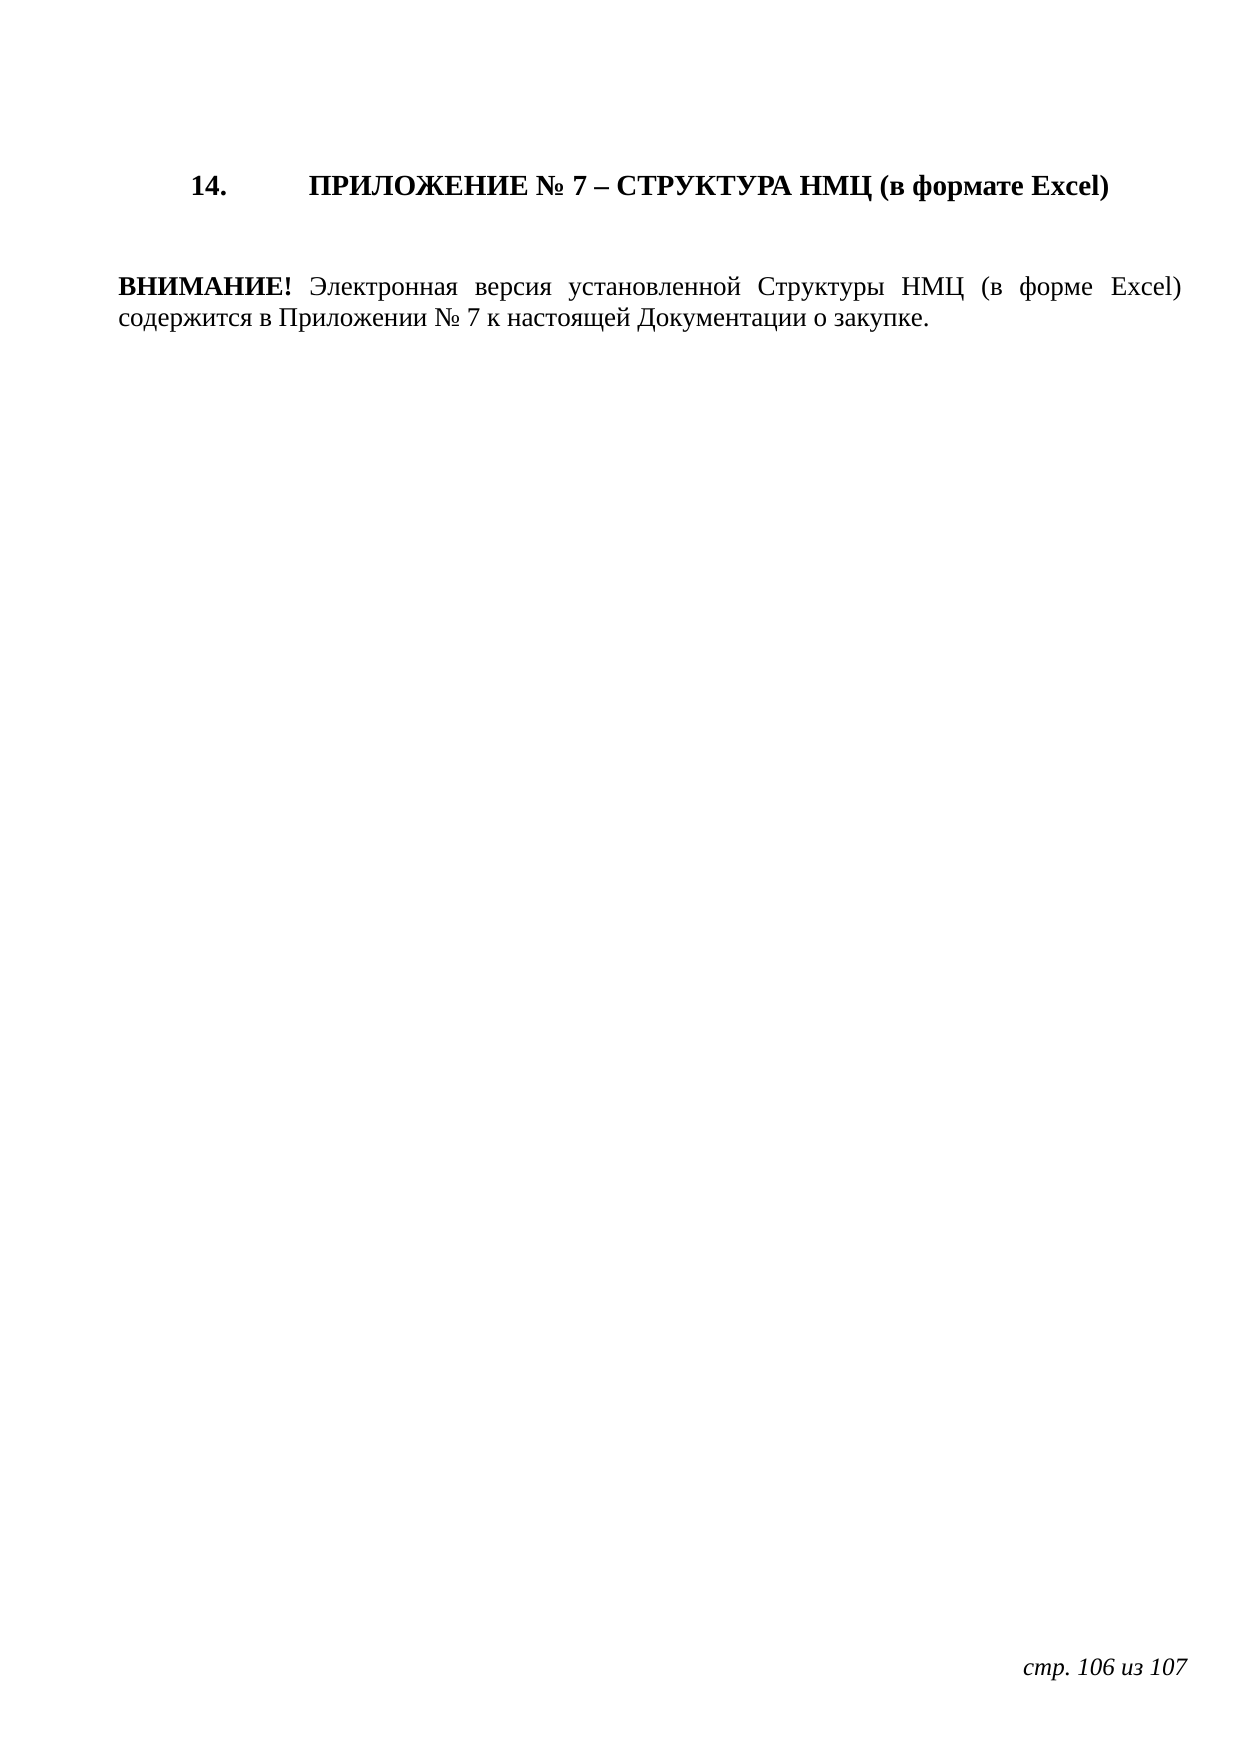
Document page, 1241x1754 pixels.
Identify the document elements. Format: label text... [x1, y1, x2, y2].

subtitle ПРИЛОЖЕНИЕ № 7 – СТРУКТУРА НМЦ (в формате Excel) [118, 168, 1181, 202]
text ВНИМАНИЕ! Электронная версия установленной Структуры НМЦ (в форме Excel) содержится в Приложении № 7 к настоящей Документации о закупке. [118, 270, 1181, 333]
